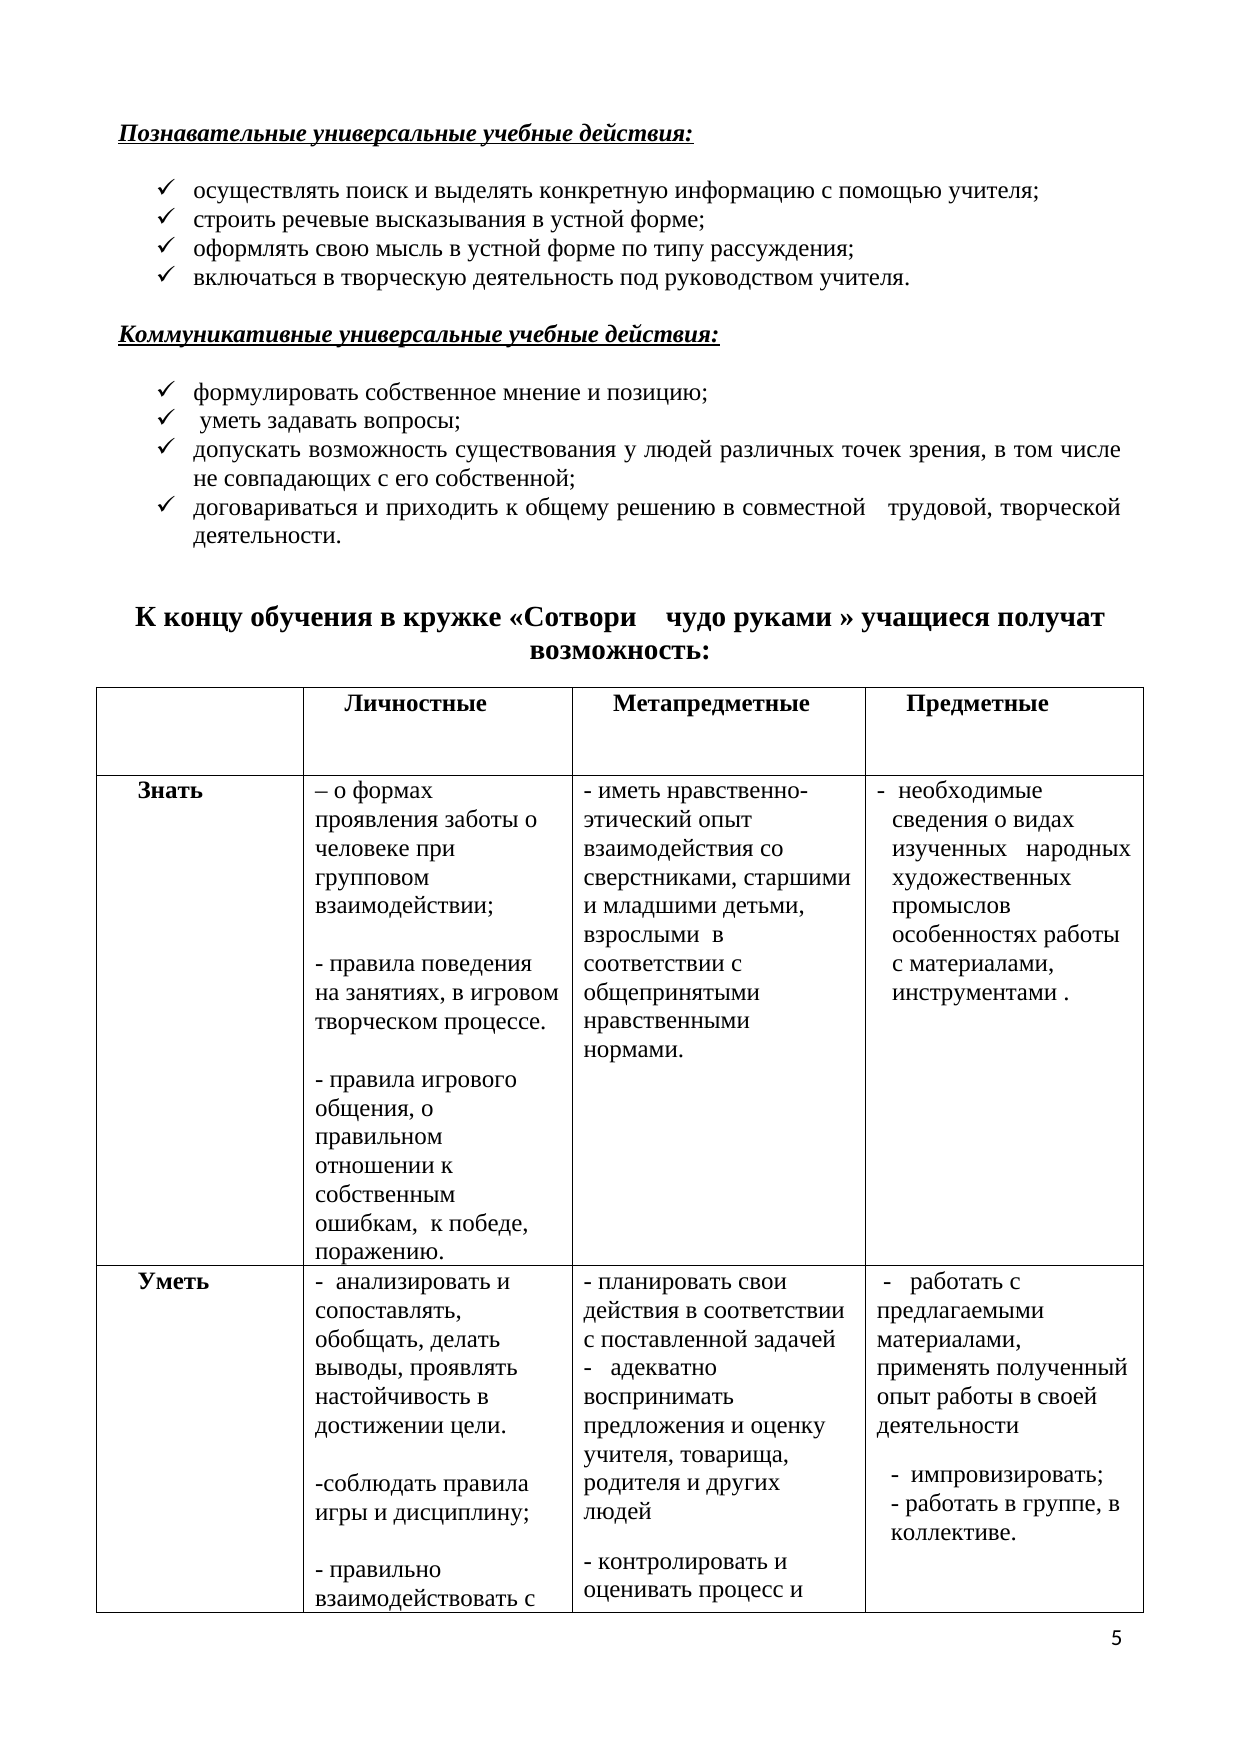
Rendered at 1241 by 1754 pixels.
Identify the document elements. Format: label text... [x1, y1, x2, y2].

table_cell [866, 1266, 1143, 1612]
list договариваться и приходить к общему решению в совместной трудовой, творческой деятельности. [156, 492, 1122, 549]
text Познавательные универсальные учебные действия: [118, 118, 1122, 147]
table_header [97, 688, 303, 774]
table_header Предметные [866, 688, 1143, 774]
list формулировать собственное мнение и позицию; [156, 377, 1122, 406]
list включаться в творческую деятельность под руководством учителя. [156, 262, 1122, 291]
table_header Личностные [304, 688, 572, 774]
table_header Метапредметные [573, 688, 865, 774]
table_cell - иметь нравственно-этический опыт взаимодействия со сверстниками, старшими и младшими детьми, взрослыми в соответствии с общепринятыми нравственными нормами. [573, 776, 865, 1265]
table_cell – о формах проявления заботы о человеке при групповом взаимодействии; - правила поведения на занятиях, в игровом творческом процессе. - правила игрового общения, о правильном отношении к собственным ошибкам, к победе, поражению. [304, 776, 572, 1265]
list уметь задавать вопросы; [156, 406, 1122, 434]
list строить речевые высказывания в устной форме; [156, 204, 1122, 233]
table_cell Уметь [97, 1266, 303, 1612]
list оформлять свою мысль в устной форме по типу рассуждения; [156, 233, 1122, 262]
list допускать возможность существования у людей различных точек зрения, в том числе не совпадающих с его собственной; [156, 434, 1122, 492]
text Коммуникативные универсальные учебные действия: [118, 319, 1122, 348]
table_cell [573, 1266, 865, 1612]
table_cell Знать [97, 776, 303, 1265]
list осуществлять поиск и выделять конкретную информацию с помощью учителя; [156, 176, 1122, 204]
text К концу обучения в кружке «Сотвори чудо руками » учащиеся получат возможность: [118, 599, 1122, 666]
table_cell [304, 1266, 572, 1612]
table_cell необходимые сведения о видах изученных народных художественных промыслов особенностях работы с материалами, инструментами . [866, 776, 1143, 1265]
